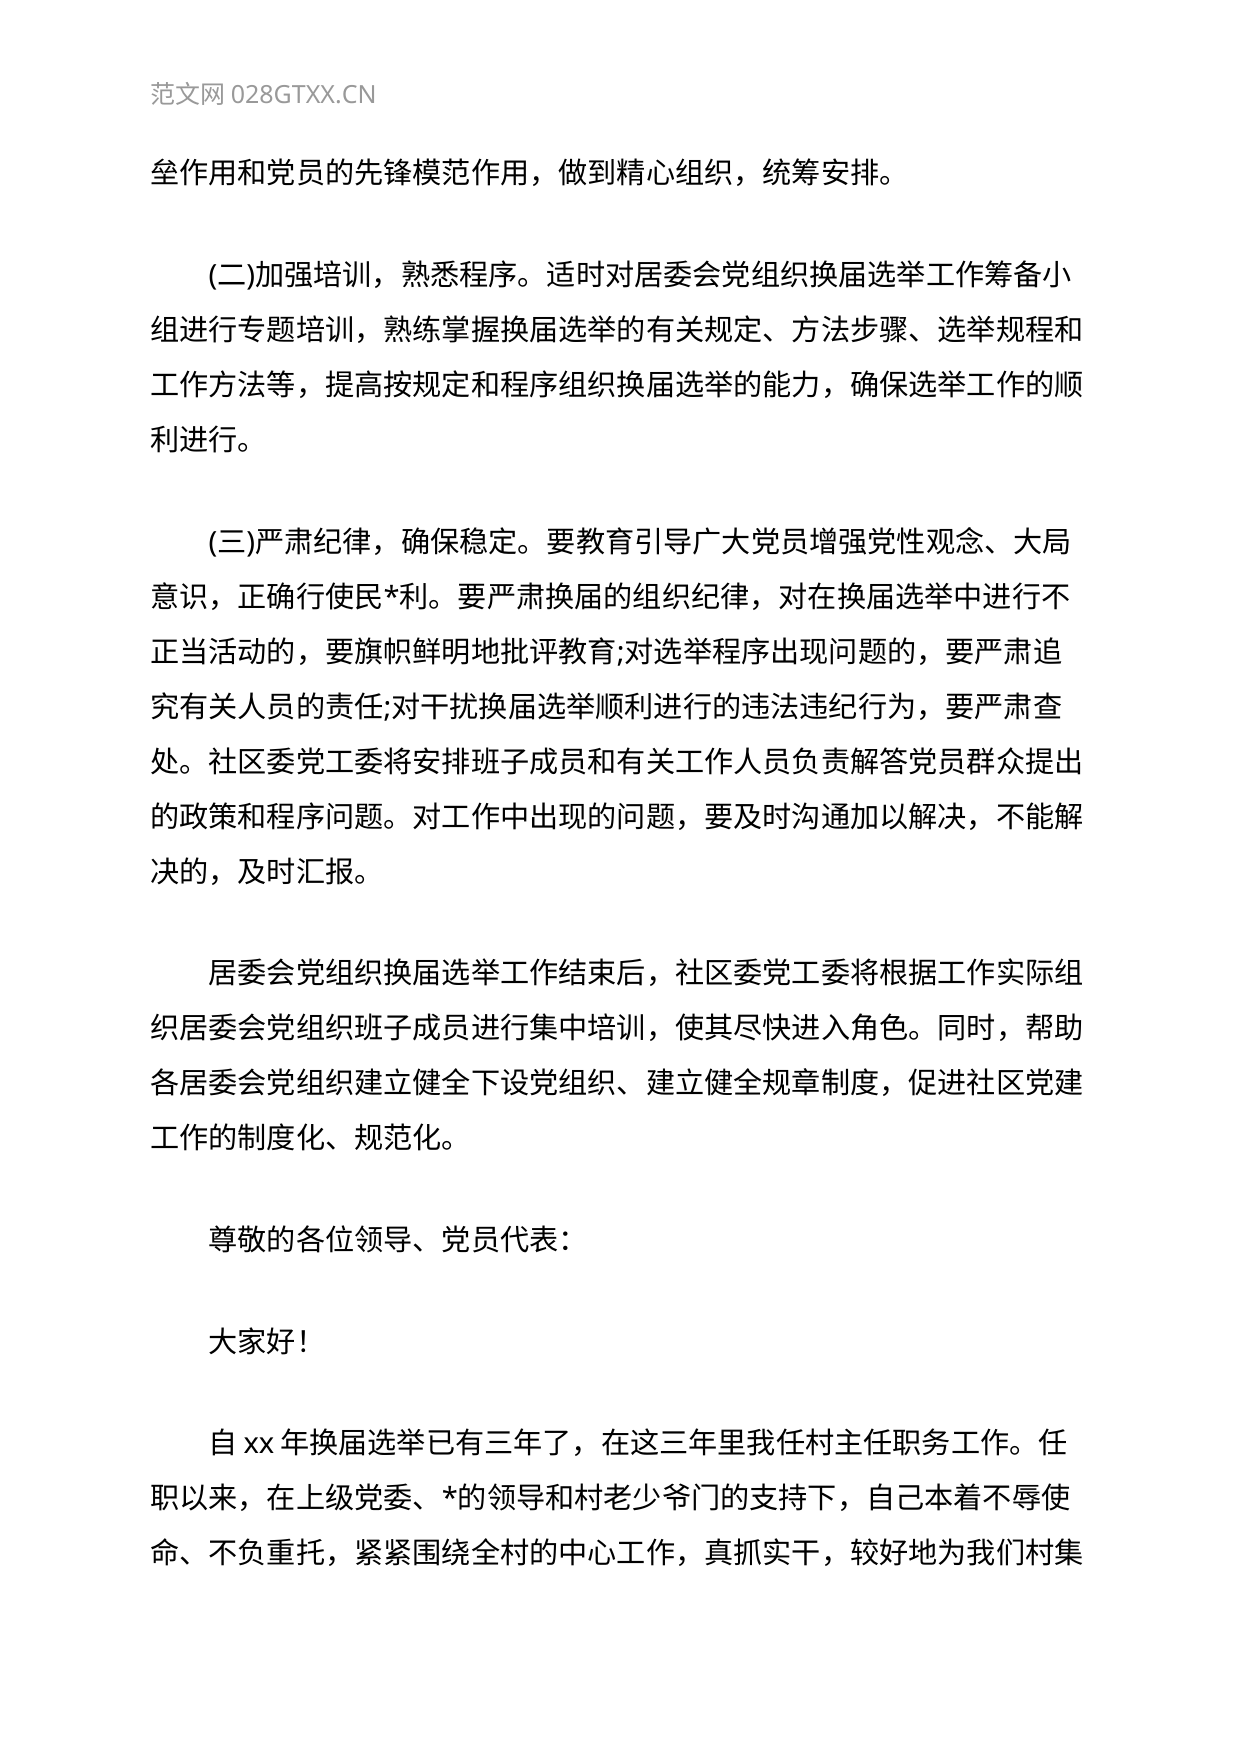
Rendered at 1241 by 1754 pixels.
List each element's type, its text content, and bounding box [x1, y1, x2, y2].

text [150, 150, 1090, 192]
text (二)加强培训，熟悉程序。适时对居委会党组织换届选举工作筹备小组进行专题培训，熟练掌握换届选举的有关规定、方法步骤、选举规程和工作方法等，提高按规定和程序组织换届选举的能力，确保选举工作的顺利进行。 [150, 252, 1090, 459]
text (三)严肃纪律，确保稳定。要教育引导广大党员增强党性观念、大局意识，正确行使民*利。要严肃换届的组织纪律，对在换届选举中进行不正当活动的，要旗帜鲜明地批评教育;对选举程序出现问题的，要严肃追究有关人员的责任;对干扰换届选举顺利进行的违法违纪行为，要严肃查处。社区委党工委将安排班子成员和有关工作人员负责解答党员群众提出的政策和程序问题。对工作中出现的问题，要及时沟通加以解决，不能解决的，及时汇报。 [150, 518, 1090, 890]
text 尊敬的各位领导、党员代表： [150, 1216, 1090, 1259]
text 居委会党组织换届选举工作结束后，社区委党工委将根据工作实际组织居委会党组织班子成员进行集中培训，使其尽快进入角色。同时，帮助各居委会党组织建立健全下设党组织、建立健全规章制度，促进社区党建工作的制度化、规范化。 [150, 950, 1090, 1157]
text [150, 1420, 1090, 1572]
text 大家好！ [150, 1318, 1090, 1360]
